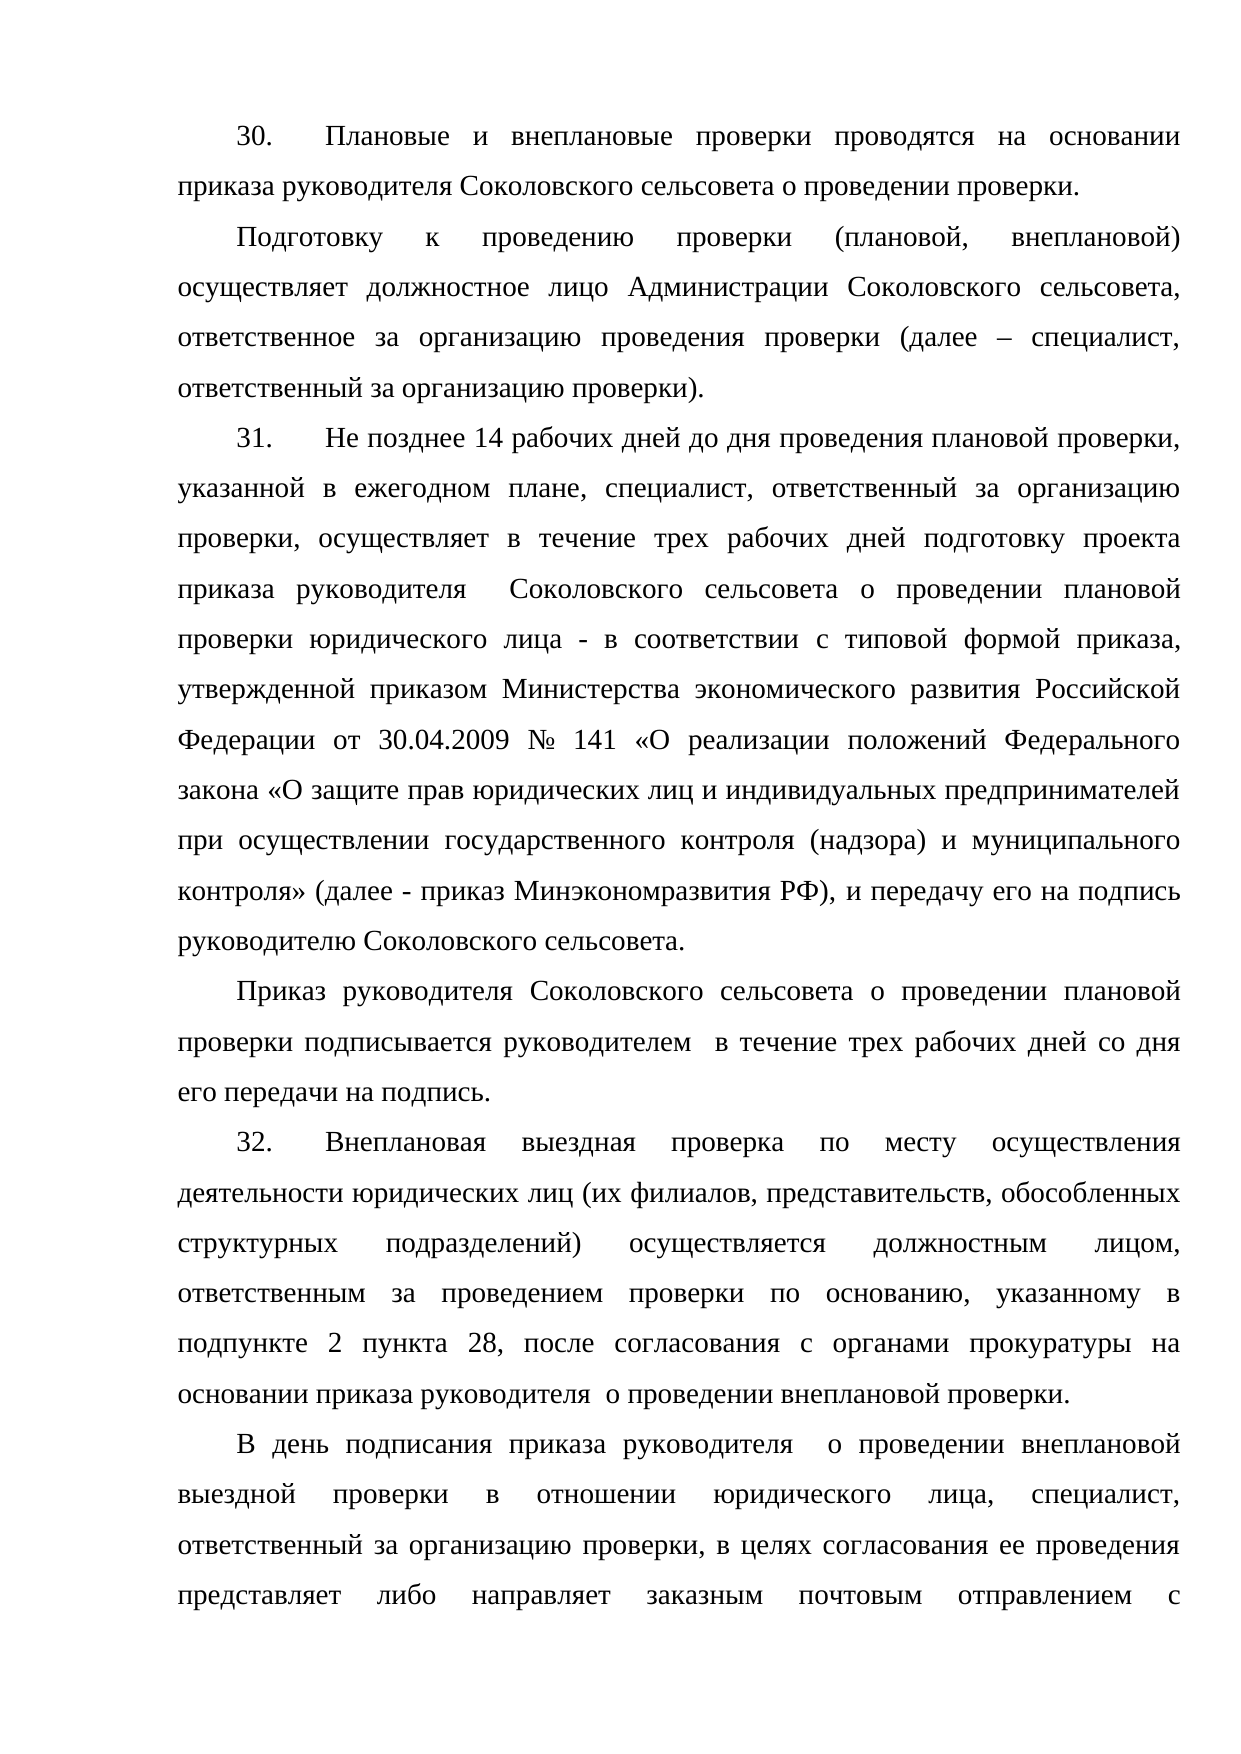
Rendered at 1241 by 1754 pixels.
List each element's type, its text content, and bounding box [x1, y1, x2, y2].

list Не позднее 14 рабочих дней до дня проведения плановой проверки, указанной в ежегодном плане, специалист, ответственный за организацию проверки, осуществляет в течение трех рабочих дней подготовку проекта приказа руководителя Соколовского сельсовета о проведении плановой проверки юридического лица - в соответствии с типовой формой приказа, утвержденной приказом Министерства экономического развития Российской Федерации от 30.04.2009 № 141 «О реализации положений Федерального закона «О защите прав юридических лиц и индивидуальных предпринимателей при осуществлении государственного контроля (надзора) и муниципального контроля» (далее - приказ Минэкономразвития РФ), и передачу его на подпись руководителю Соколовского сельсовета. [177, 420, 1181, 957]
list Плановые и внеплановые проверки проводятся на основании приказа руководителя Соколовского сельсовета о проведении проверки. [177, 118, 1181, 202]
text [177, 1426, 1181, 1611]
text Приказ руководителя Соколовского сельсовета о проведении плановой проверки подписывается руководителем в течение трех рабочих дней со дня его передачи на подпись. [177, 973, 1181, 1108]
text Подготовку к проведению проверки (плановой, внеплановой) осуществляет должностное лицо Администрации Соколовского сельсовета, ответственное за организацию проведения проверки (далее – специалист, ответственный за организацию проверки). [177, 219, 1181, 403]
list Внеплановая выездная проверка по месту осуществления деятельности юридических лиц (их филиалов, представительств, обособленных структурных подразделений) осуществляется должностным лицом, ответственным за проведением проверки по основанию, указанному в подпункте 2 пункта 28, после согласования с органами прокуратуры на основании приказа руководителя о проведении внеплановой проверки. [177, 1124, 1181, 1409]
